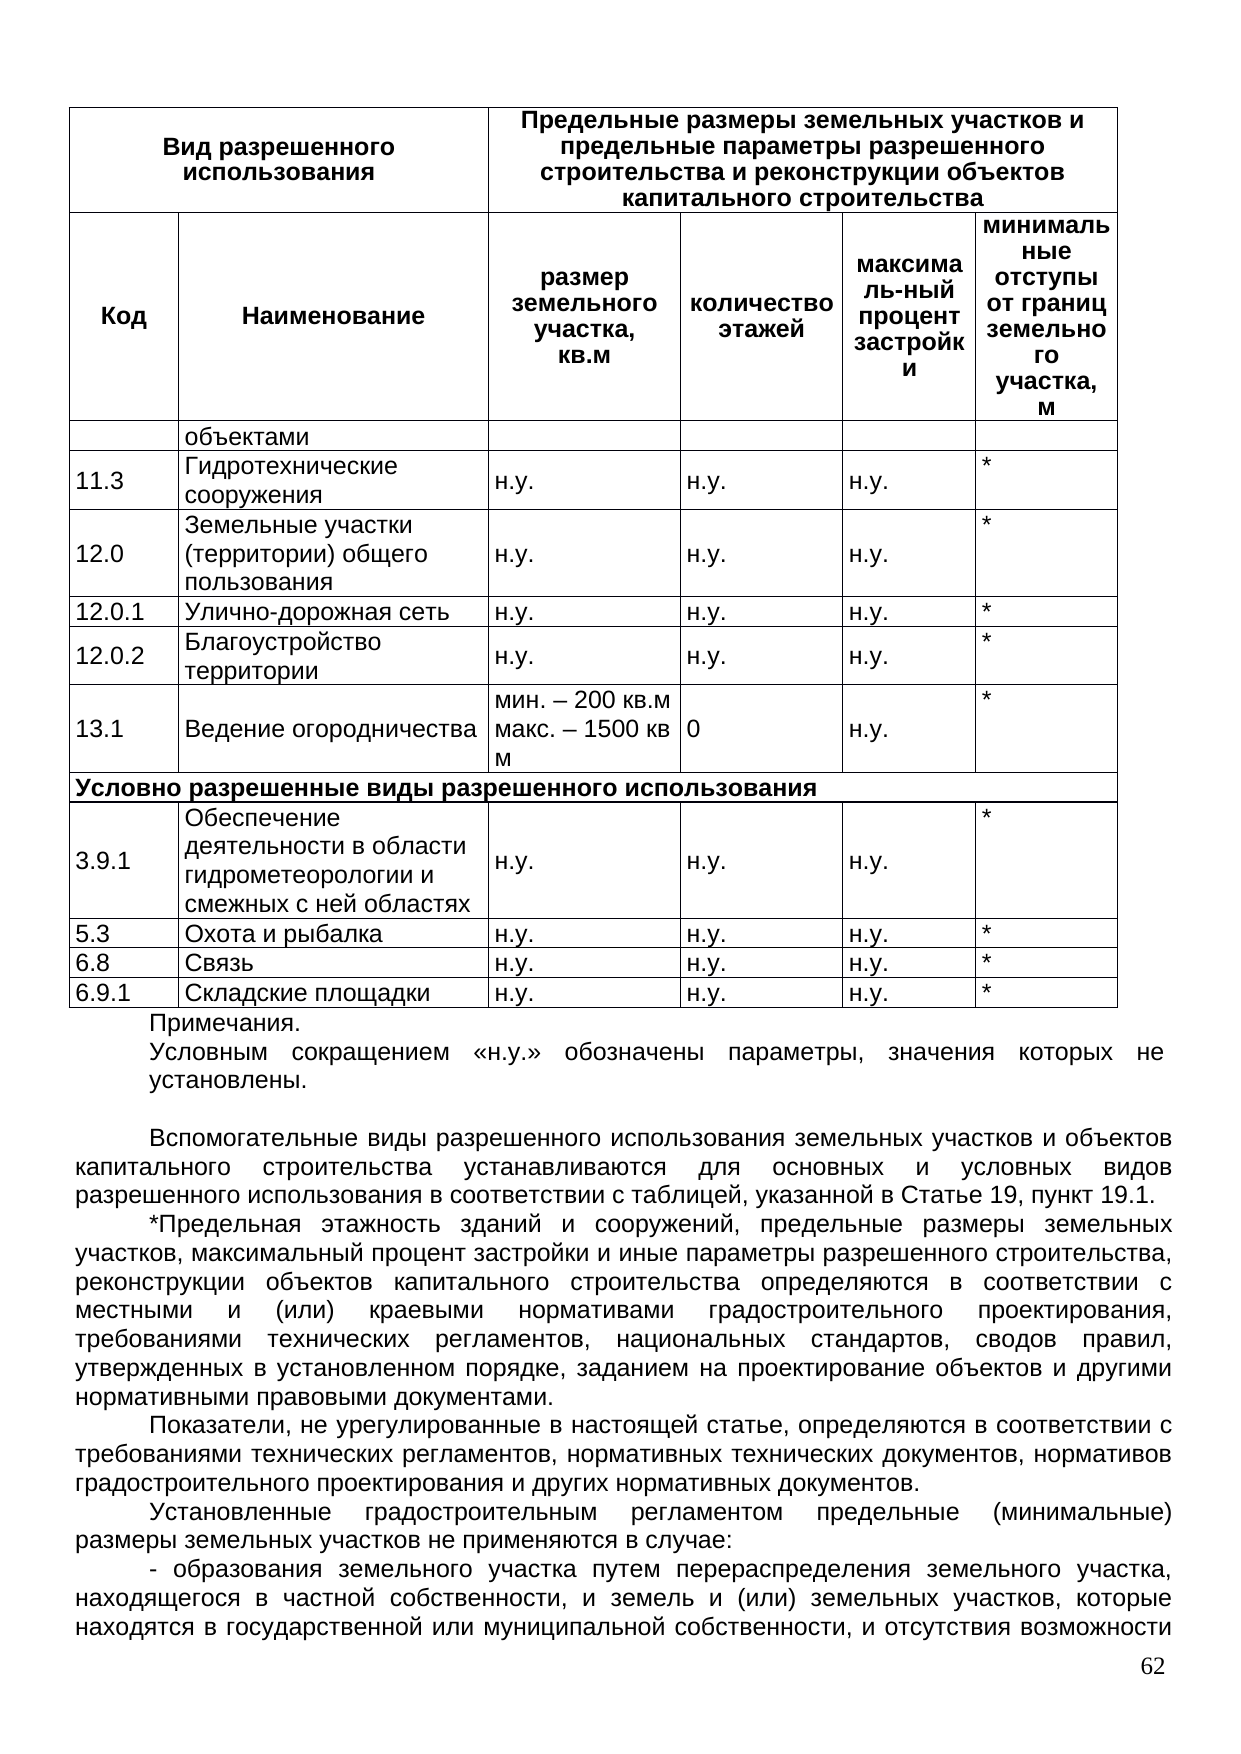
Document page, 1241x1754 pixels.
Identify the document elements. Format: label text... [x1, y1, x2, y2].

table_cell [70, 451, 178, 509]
text Примечания. [149, 1008, 1165, 1037]
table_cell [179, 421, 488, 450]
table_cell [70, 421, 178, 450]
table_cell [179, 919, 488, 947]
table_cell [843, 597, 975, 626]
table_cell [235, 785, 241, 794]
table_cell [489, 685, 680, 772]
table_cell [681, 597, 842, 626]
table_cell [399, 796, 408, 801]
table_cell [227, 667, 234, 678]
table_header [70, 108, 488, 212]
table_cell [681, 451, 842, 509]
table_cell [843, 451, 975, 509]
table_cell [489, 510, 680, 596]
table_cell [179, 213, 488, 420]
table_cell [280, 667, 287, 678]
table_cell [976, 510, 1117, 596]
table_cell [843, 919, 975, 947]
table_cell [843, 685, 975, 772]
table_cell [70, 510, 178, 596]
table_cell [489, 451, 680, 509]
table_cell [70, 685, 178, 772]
text Показатели, не урегулированные в настоящей статье, определяются в соответствии с требованиями технических регламентов, нормативных технических документов, нормативов градостроительного проектирования и других нормативных документов. [75, 1410, 1173, 1497]
text Вспомогательные виды разрешенного использования земельных участков и объектов капитального строительства устанавливаются для основных и условных видов разрешенного использования в соответствии с таблицей, указанной в Статье 19, пункт 19.1. [75, 1123, 1173, 1209]
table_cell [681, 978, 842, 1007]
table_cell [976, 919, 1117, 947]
text *Предельная этажность зданий и сооружений, предельные размеры земельных участков, максимальный процент застройки и иные параметры разрешенного строительства, реконструкции объектов капитального строительства определяются в соответствии с местными и (или) краевыми нормативами градостроительного проектирования, требованиями технических регламентов, национальных стандартов, сводов правил, утвержденных в установленном порядке, заданием на проектирование объектов и другими нормативными правовыми документами. [75, 1209, 1173, 1410]
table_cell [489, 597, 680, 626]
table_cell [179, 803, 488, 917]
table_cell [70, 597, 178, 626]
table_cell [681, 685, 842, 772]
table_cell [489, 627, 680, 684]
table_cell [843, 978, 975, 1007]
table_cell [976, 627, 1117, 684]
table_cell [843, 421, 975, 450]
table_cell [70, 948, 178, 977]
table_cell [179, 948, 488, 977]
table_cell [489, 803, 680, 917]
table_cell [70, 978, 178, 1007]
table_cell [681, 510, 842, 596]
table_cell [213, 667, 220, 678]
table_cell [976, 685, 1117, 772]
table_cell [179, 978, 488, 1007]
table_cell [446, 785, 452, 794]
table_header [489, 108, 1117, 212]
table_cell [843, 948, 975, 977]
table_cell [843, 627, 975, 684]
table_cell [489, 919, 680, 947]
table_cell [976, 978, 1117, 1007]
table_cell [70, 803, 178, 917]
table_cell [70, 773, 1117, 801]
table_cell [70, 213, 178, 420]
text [75, 1554, 1173, 1640]
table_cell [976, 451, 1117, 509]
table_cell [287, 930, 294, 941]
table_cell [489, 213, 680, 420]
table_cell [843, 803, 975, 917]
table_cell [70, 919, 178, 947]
text Условным сокращением «н.у.» обозначены параметры, значения которых не установлены. [149, 1037, 1165, 1094]
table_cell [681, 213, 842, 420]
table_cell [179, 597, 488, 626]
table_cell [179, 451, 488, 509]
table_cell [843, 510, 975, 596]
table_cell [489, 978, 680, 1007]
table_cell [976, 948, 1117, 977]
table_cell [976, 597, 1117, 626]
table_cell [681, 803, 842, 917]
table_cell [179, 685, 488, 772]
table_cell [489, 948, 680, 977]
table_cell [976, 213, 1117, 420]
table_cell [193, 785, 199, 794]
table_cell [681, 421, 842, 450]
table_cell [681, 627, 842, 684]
text Установленные градостроительным регламентом предельные (минимальные) размеры земельных участков не применяются в случае: [75, 1497, 1173, 1554]
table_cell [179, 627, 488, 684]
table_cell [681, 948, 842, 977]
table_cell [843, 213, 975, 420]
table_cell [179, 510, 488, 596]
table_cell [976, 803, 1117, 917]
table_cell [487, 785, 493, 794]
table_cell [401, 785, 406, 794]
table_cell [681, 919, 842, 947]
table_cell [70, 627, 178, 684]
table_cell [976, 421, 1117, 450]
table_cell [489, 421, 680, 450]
